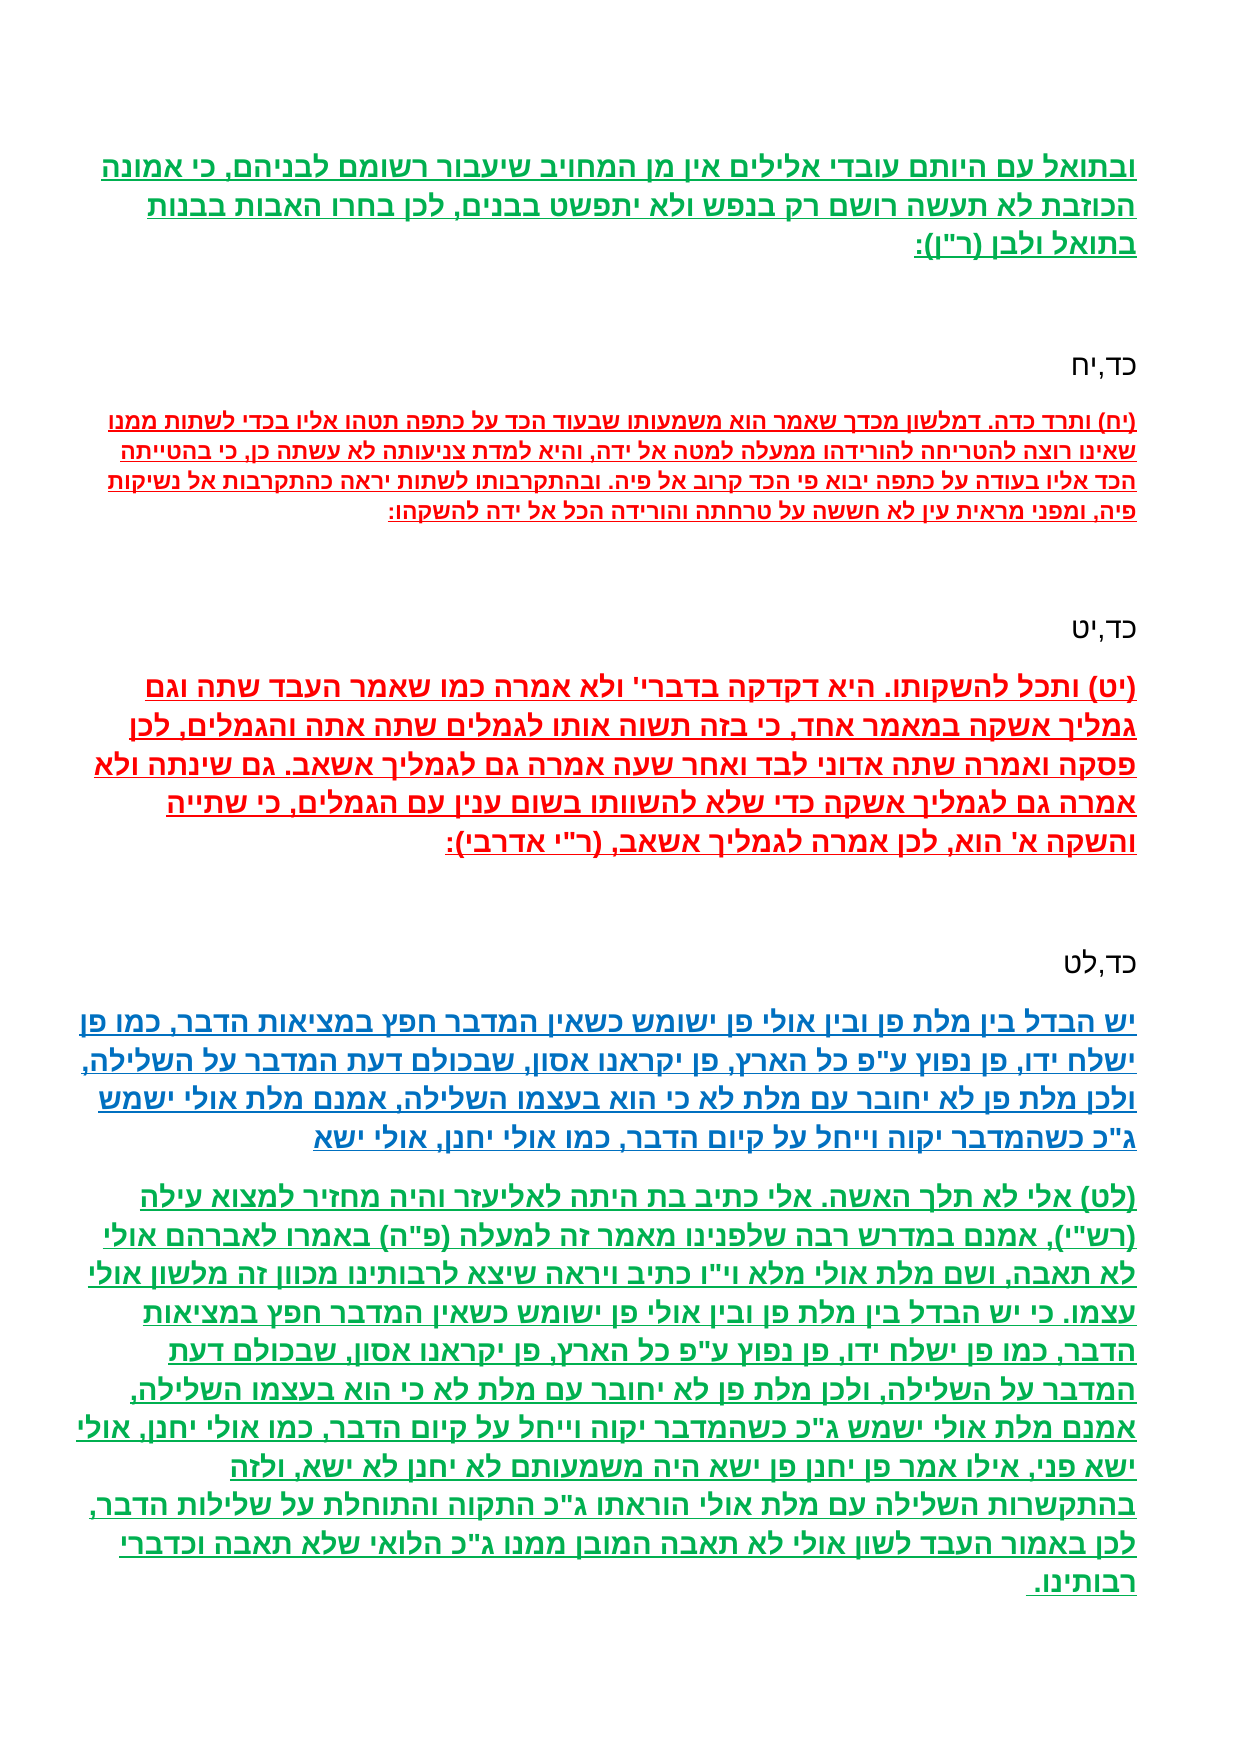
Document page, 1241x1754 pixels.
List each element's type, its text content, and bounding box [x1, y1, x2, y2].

text (לט) אלי לא תלך האשה. אלי כתיב בת היתה לאליעזר והיה מחזיר למצוא עילה (רש"י), אמנם במדרש רבה שלפנינו מאמר זה למעלה (פ"ה) באמרו לאברהם אולי לא תאבה, ושם מלת אולי מלא וי"ו כתיב ויראה שיצא לרבותינו מכוון זה מלשון אולי עצמו. כי יש הבדל בין מלת פן ובין אולי פן ישומש כשאין המדבר חפץ במציאות הדבר, כמו פן ישלח ידו, פן נפוץ ע"פ כל הארץ, פן יקראנו אסון, שבכולם דעת המדבר על השלילה, ולכן מלת פן לא יחובר עם מלת לא כי הוא בעצמו השלילה, אמנם מלת אולי ישמש ג"כ כשהמדבר יקוה וייחל על קיום הדבר, כמו אולי יחנן, אולי ישא פני, אילו אמר פן יחנן פן ישא היה משמעותם לא יחנן לא ישא, ולזה בהתקשרות השלילה עם מלת אולי הוראתו ג"כ התקוה והתוחלת על שלילות הדבר, לכן באמור העבד לשון אולי לא תאבה המובן ממנו ג"כ הלואי שלא תאבה וכדברי רבותינו. [74, 1180, 1137, 1599]
text כד,יט [74, 611, 1137, 644]
text יש הבדל בין מלת פן ובין אולי פן ישומש כשאין המדבר חפץ במציאות הדבר, כמו פן ישלח ידו, פן נפוץ ע"פ כל הארץ, פן יקראנו אסון, שבכולם דעת המדבר על השלילה, ולכן מלת פן לא יחובר עם מלת לא כי הוא בעצמו השלילה, אמנם מלת אולי ישמש ג"כ כשהמדבר יקוה וייחל על קיום הדבר, כמו אולי יחנן, אולי ישא [74, 1005, 1137, 1154]
text כד,לט [74, 946, 1137, 979]
text כד,יח [74, 348, 1137, 382]
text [74, 150, 1137, 261]
text (יט) ותכל להשקותו. היא דקדקה בדברי' ולא אמרה כמו שאמר העבד שתה וגם גמליך אשקה במאמר אחד, כי בזה תשוה אותו לגמלים שתה אתה והגמלים, לכן פסקה ואמרה שתה אדוני לבד ואחר שעה אמרה גם לגמליך אשאב. גם שינתה ולא אמרה גם לגמליך אשקה כדי שלא להשוותו בשום ענין עם הגמלים, כי שתייה והשקה א' הוא, לכן אמרה לגמליך אשאב, (ר"י אדרבי): [74, 670, 1137, 858]
text (יח) ותרד כדה. דמלשון מכדך שאמר הוא משמעותו שבעוד הכד על כתפה תטהו אליו בכדי לשתות ממנו שאינו רוצה להטריחה להורידהו ממעלה למטה אל ידה, והיא למדת צניעותה לא עשתה כן, כי בהטייתה הכד אליו בעודה על כתפה יבוא פי הכד קרוב אל פיה. ובהתקרבותו לשתות יראה כהתקרבות אל נשיקות פיה, ומפני מראית עין לא חששה על טרחתה והורידה הכל אל ידה להשקהו: [74, 408, 1137, 524]
